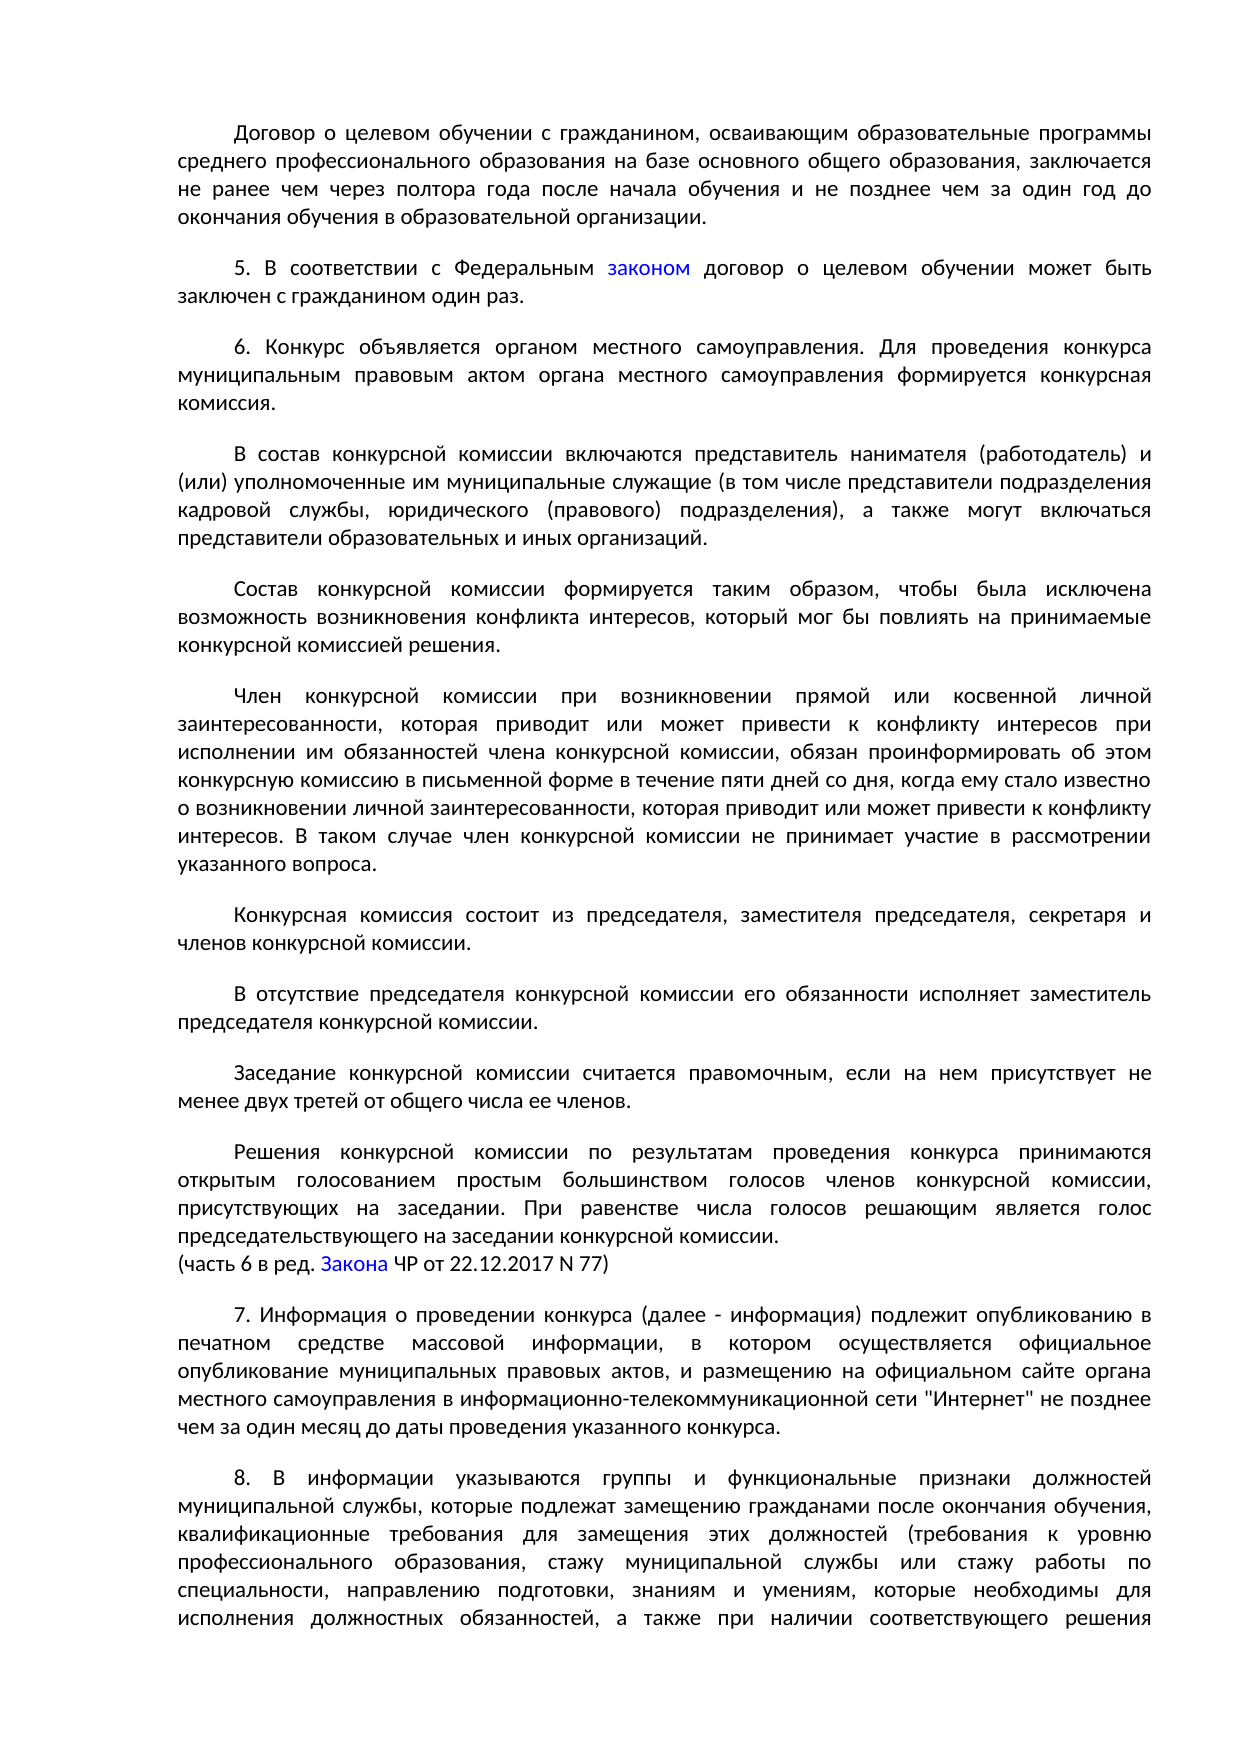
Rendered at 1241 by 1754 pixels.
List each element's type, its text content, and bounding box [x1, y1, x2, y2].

text Член конкурсной комиссии при возникновении прямой или косвенной личной заинтересованности, которая приводит или может привести к конфликту интересов при исполнении им обязанностей члена конкурсной комиссии, обязан проинформировать об этом конкурсную комиссию в письменной форме в течение пяти дней со дня, когда ему стало известно о возникновении личной заинтересованности, которая приводит или может привести к конфликту интересов. В таком случае член конкурсной комиссии не принимает участие в рассмотрении указанного вопроса. [177, 681, 1152, 877]
text Состав конкурсной комиссии формируется таким образом, чтобы была исключена возможность возникновения конфликта интересов, который мог бы повлиять на принимаемые конкурсной комиссией решения. [177, 574, 1152, 658]
text 5. В соответствии с Федеральным законом договор о целевом обучении может быть заключен с гражданином один раз. [177, 253, 1152, 309]
text Договор о целевом обучении с гражданином, осваивающим образовательные программы среднего профессионального образования на базе основного общего образования, заключается не ранее чем через полтора года после начала обучения и не позднее чем за один год до окончания обучения в образовательной организации. [177, 118, 1152, 230]
text В состав конкурсной комиссии включаются представитель нанимателя (работодатель) и (или) уполномоченные им муниципальные служащие (в том числе представители подразделения кадровой службы, юридического (правового) подразделения), а также могут включаться представители образовательных и иных организаций. [177, 439, 1152, 551]
text 6. Конкурс объявляется органом местного самоуправления. Для проведения конкурса муниципальным правовым актом органа местного самоуправления формируется конкурсная комиссия. [177, 332, 1152, 416]
text Решения конкурсной комиссии по результатам проведения конкурса принимаются открытым голосованием простым большинством голосов членов конкурсной комиссии, присутствующих на заседании. При равенстве числа голосов решающим является голос председательствующего на заседании конкурсной комиссии. [177, 1137, 1152, 1249]
text (часть 6 в ред. Закона ЧР от 22.12.2017 N 77) [177, 1249, 1152, 1277]
text Заседание конкурсной комиссии считается правомочным, если на нем присутствует не менее двух третей от общего числа ее членов. [177, 1058, 1152, 1114]
text В отсутствие председателя конкурсной комиссии его обязанности исполняет заместитель председателя конкурсной комиссии. [177, 979, 1152, 1035]
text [177, 1463, 1152, 1631]
text 7. Информация о проведении конкурса (далее - информация) подлежит опубликованию в печатном средстве массовой информации, в котором осуществляется официальное опубликование муниципальных правовых актов, и размещению на официальном сайте органа местного самоуправления в информационно-телекоммуникационной сети "Интернет" не позднее чем за один месяц до даты проведения указанного конкурса. [177, 1300, 1152, 1440]
text Конкурсная комиссия состоит из председателя, заместителя председателя, секретаря и членов конкурсной комиссии. [177, 900, 1152, 956]
